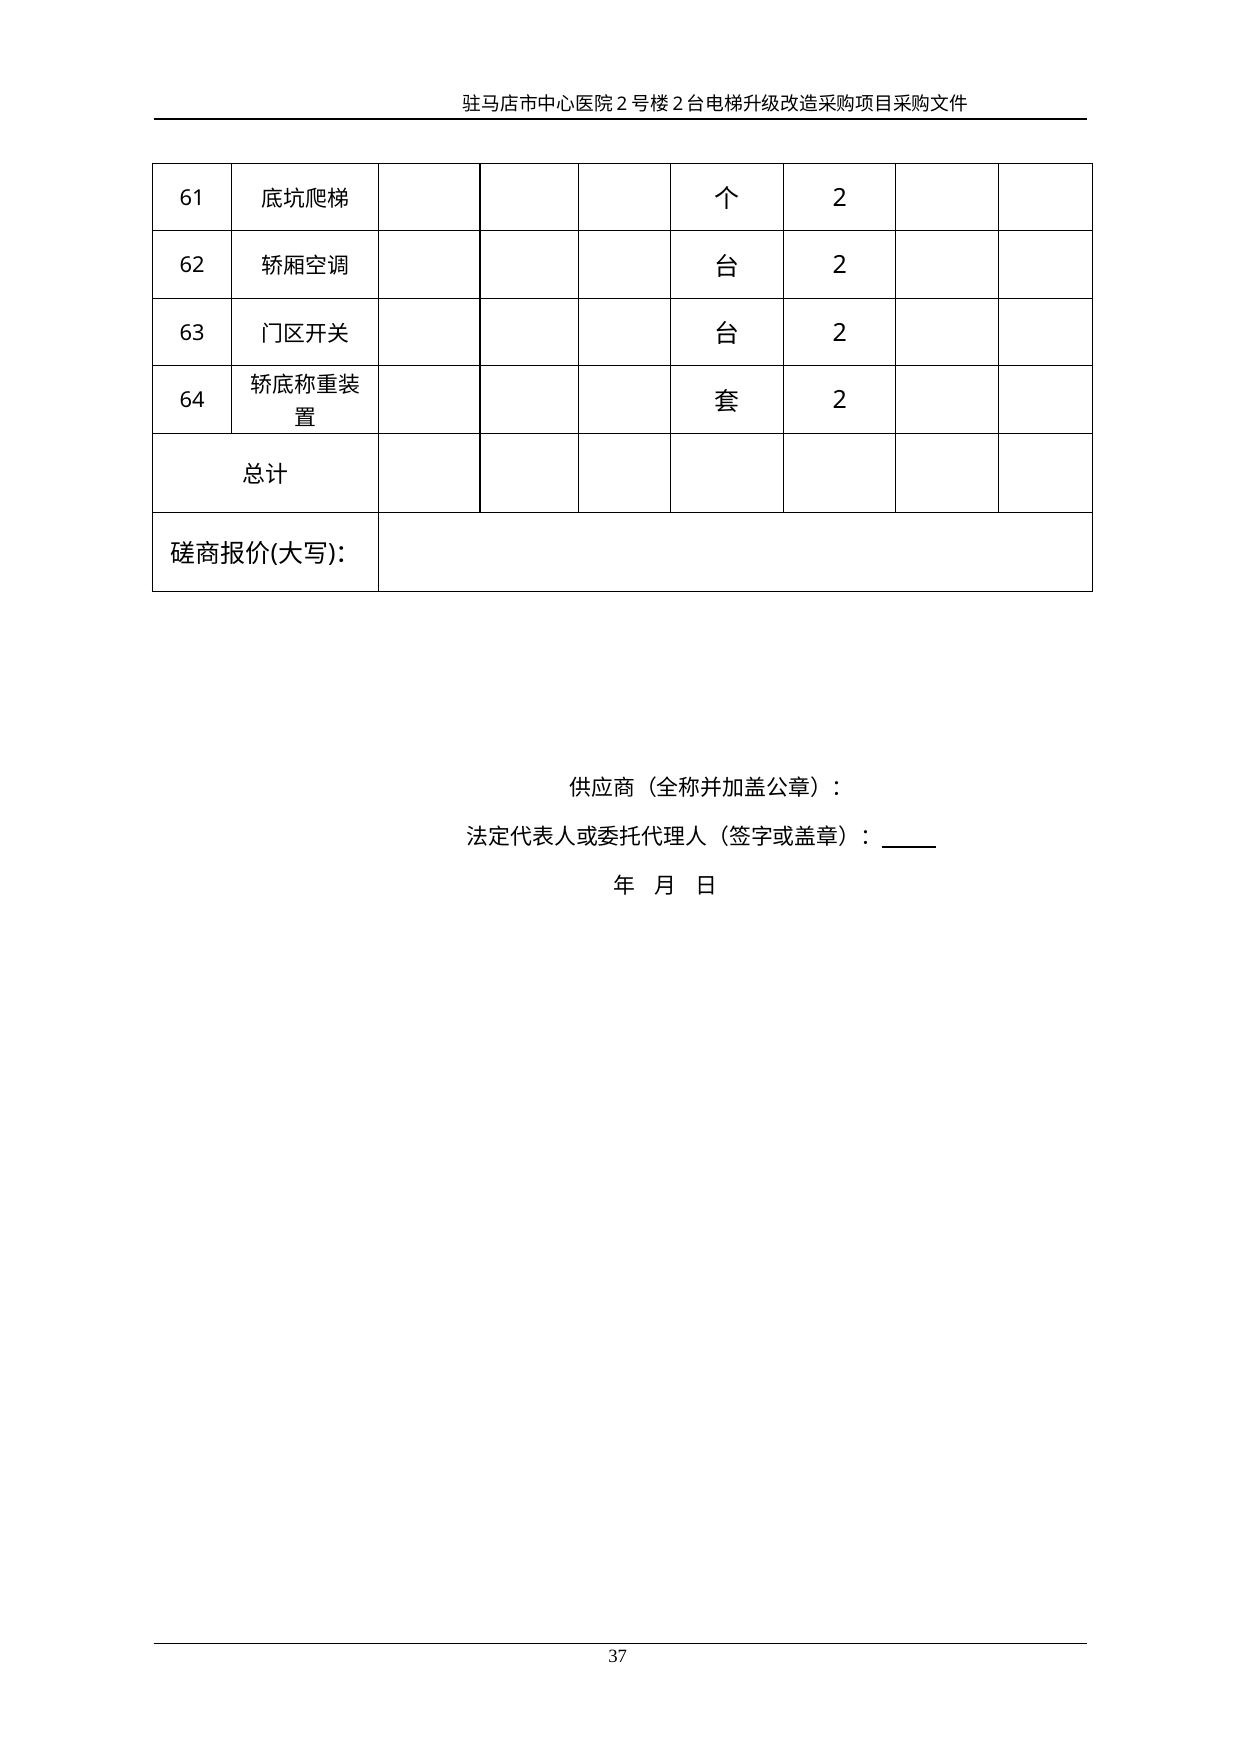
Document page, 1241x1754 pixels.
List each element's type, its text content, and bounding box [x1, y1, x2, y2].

table_cell [896, 366, 998, 432]
table_cell [999, 366, 1092, 432]
table_cell [379, 299, 479, 365]
table_cell 总计 [153, 434, 378, 512]
table_cell [784, 434, 895, 512]
table_cell [481, 299, 578, 365]
table_cell 63 [153, 299, 231, 365]
table_cell [999, 299, 1092, 365]
table_cell 门区开关 [232, 299, 378, 365]
table_cell 62 [153, 231, 231, 297]
table_cell 套 [671, 366, 783, 432]
table_cell [379, 434, 479, 512]
table_cell [379, 231, 479, 297]
table_cell 底坑爬梯 [232, 164, 378, 230]
table_cell [896, 164, 998, 230]
table_cell 2 [784, 164, 895, 230]
table_cell [896, 434, 998, 512]
table_cell [579, 366, 670, 432]
table_cell [999, 434, 1092, 512]
table_cell 轿厢空调 [232, 231, 378, 297]
table_cell [481, 434, 578, 512]
table_cell 个 [671, 164, 783, 230]
table_cell [579, 231, 670, 297]
table_cell [481, 231, 578, 297]
table_cell [481, 366, 578, 432]
table_cell 2 [784, 231, 895, 297]
text 年 月 日 [153, 868, 1087, 901]
table_cell [579, 164, 670, 230]
table_cell [999, 231, 1092, 297]
table_cell [671, 434, 783, 512]
table_cell [379, 513, 1092, 591]
table_cell 2 [784, 299, 895, 365]
table_cell [379, 366, 479, 432]
table_cell [896, 231, 998, 297]
text 法定代表人或委托代理人（签字或盖章）： [308, 818, 1087, 852]
table_cell 台 [671, 231, 783, 297]
table_cell 轿底称重装置 [232, 366, 378, 432]
table_cell [481, 164, 578, 230]
table_cell 61 [153, 164, 231, 230]
text 供应商（全称并加盖公章）： [153, 769, 1087, 803]
table_cell 台 [671, 299, 783, 365]
table_cell 2 [784, 366, 895, 432]
table_cell [379, 164, 479, 230]
table_cell 磋商报价(大写)： [153, 513, 378, 591]
table_cell [999, 164, 1092, 230]
table_cell [896, 299, 998, 365]
table_cell [579, 434, 670, 512]
table_cell 64 [153, 366, 231, 432]
table_cell [579, 299, 670, 365]
